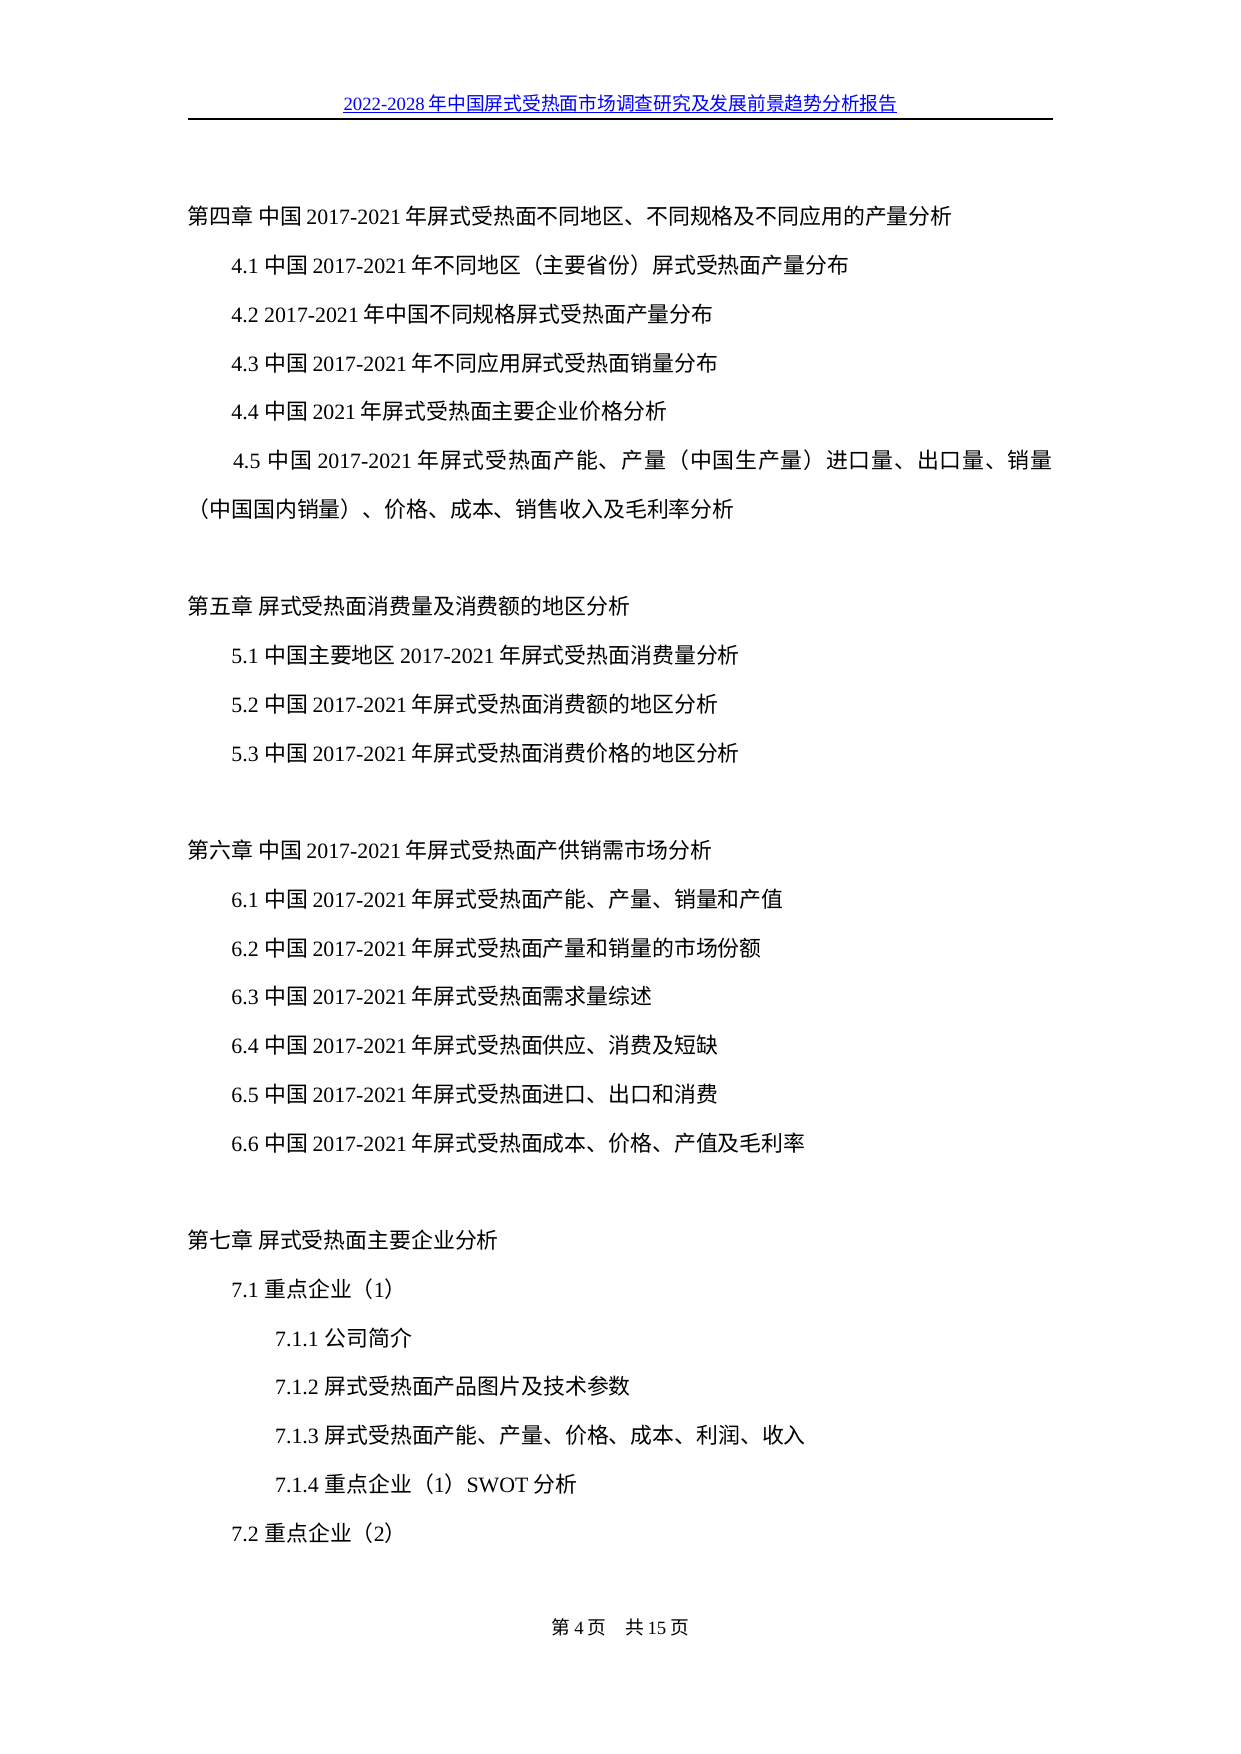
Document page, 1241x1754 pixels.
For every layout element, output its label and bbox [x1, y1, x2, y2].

text [187, 150, 1053, 1548]
